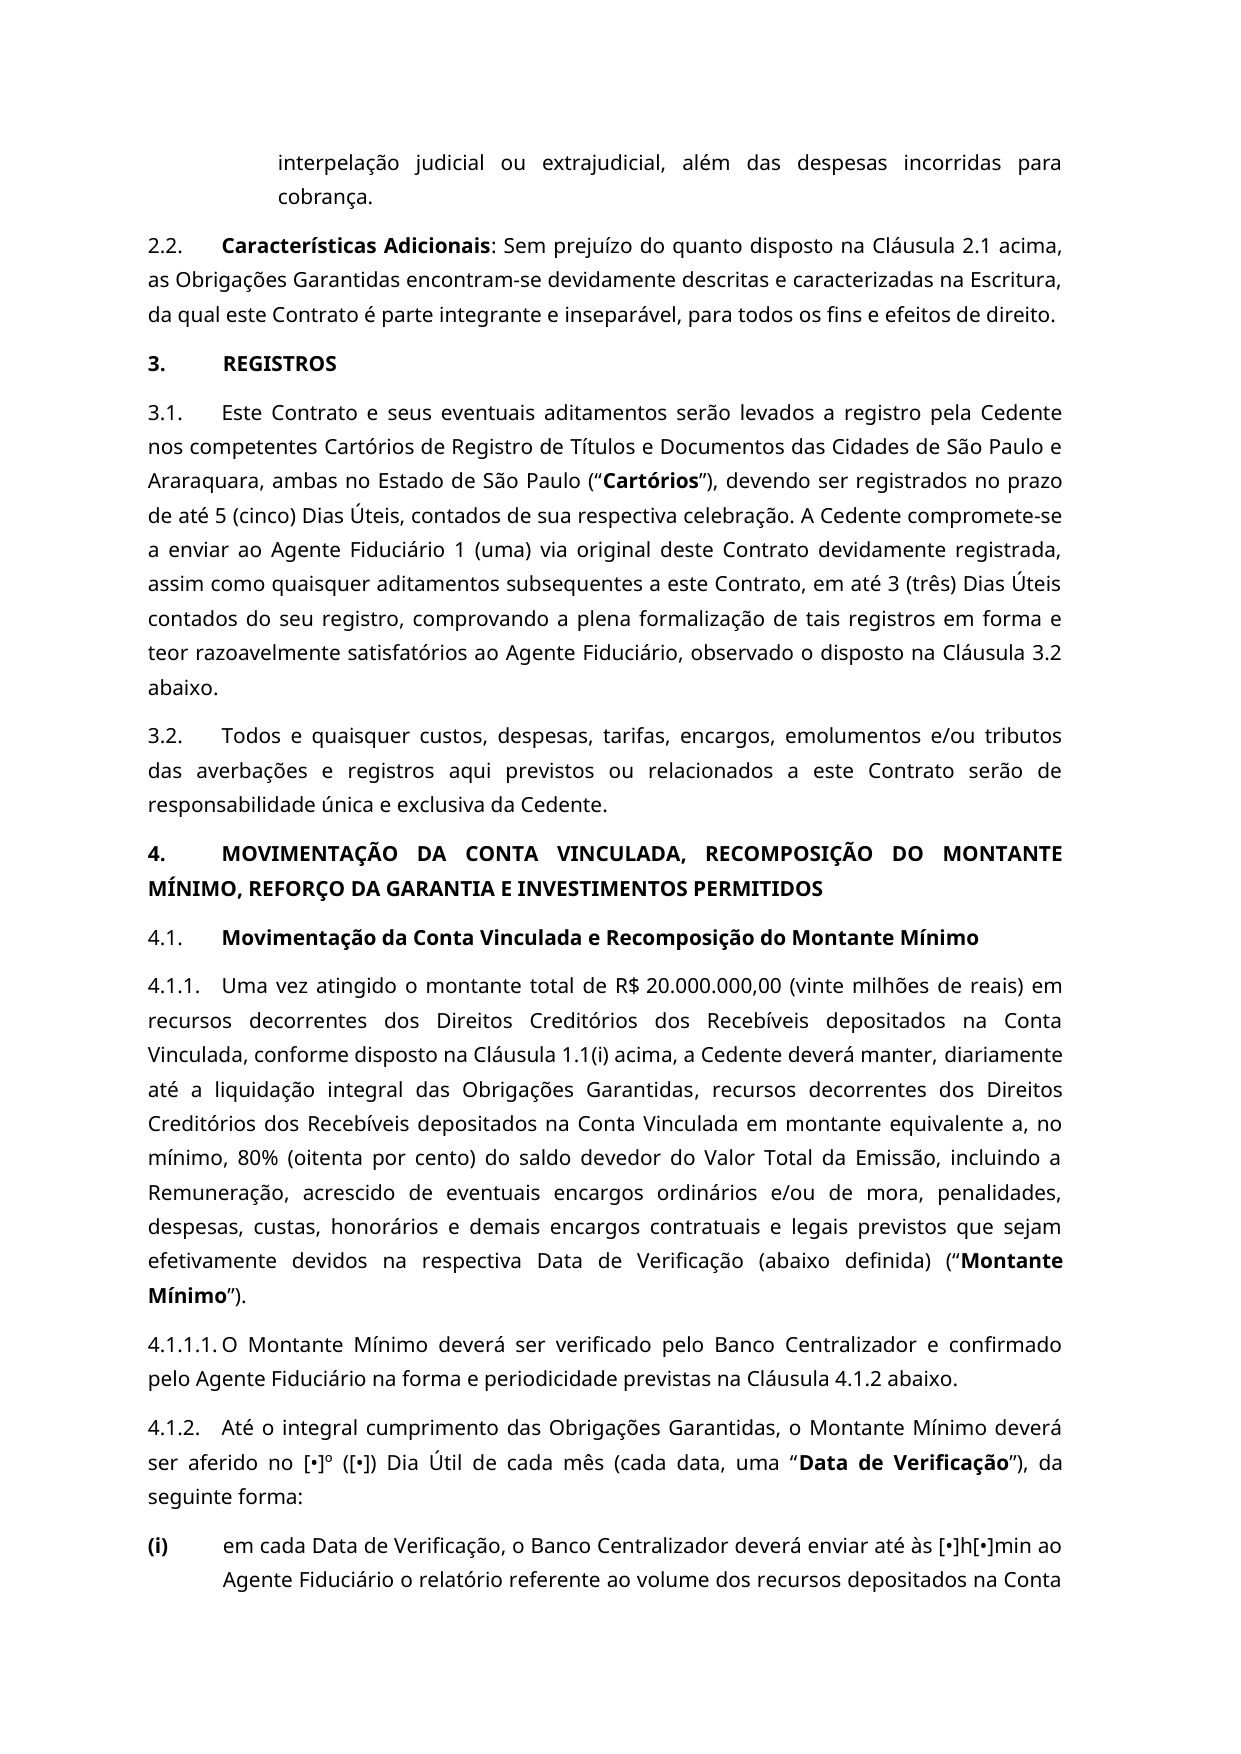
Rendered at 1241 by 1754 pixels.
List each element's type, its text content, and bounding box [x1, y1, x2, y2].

list Todos e quaisquer custos, despesas, tarifas, encargos, emolumentos e/ou tributos das averbações e registros aqui previstos ou relacionados a este Contrato serão de responsabilidade única e exclusiva da Cedente. [148, 722, 1063, 819]
list Até o integral cumprimento das Obrigações Garantidas, o Montante Mínimo deverá ser aferido no [•]º ([•]) Dia Útil de cada mês (cada data, uma “Data de Verificação”), da seguinte forma: [148, 1413, 1063, 1510]
list Movimentação da Conta Vinculada e Recomposição do Montante Mínimo [148, 923, 1063, 951]
list Uma vez atingido o montante total de R$ 20.000.000,00 (vinte milhões de reais) em recursos decorrentes dos Direitos Creditórios dos Recebíveis depositados na Conta Vinculada, conforme disposto na Cláusula 1.1(i) acima, a Cedente deverá manter, diariamente até a liquidação integral das Obrigações Garantidas, recursos decorrentes dos Direitos Creditórios dos Recebíveis depositados na Conta Vinculada em montante equivalente a, no mínimo, 80% (oitenta por cento) do saldo devedor do Valor Total da Emissão, incluindo a Remuneração, acrescido de eventuais encargos ordinários e/ou de mora, penalidades, despesas, custas, honorários e demais encargos contratuais e legais previstos que sejam efetivamente devidos na respectiva Data de Verificação (abaixo definida) (“Montante Mínimo”). [148, 972, 1063, 1309]
list MOVIMENTAÇÃO DA CONTA VINCULADA, RECOMPOSIÇÃO DO MONTANTE MÍNIMO, REFORÇO DA GARANTIA E INVESTIMENTOS PERMITIDOS [148, 839, 1063, 902]
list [148, 1531, 1063, 1594]
list Características Adicionais: Sem prejuízo do quanto disposto na Cláusula 2.1 acima, as Obrigações Garantidas encontram-se devidamente descritas e caracterizadas na Escritura, da qual este Contrato é parte integrante e inseparável, para todos os fins e efeitos de direito. [148, 231, 1063, 328]
list O Montante Mínimo deverá ser verificado pelo Banco Centralizador e confirmado pelo Agente Fiduciário na forma e periodicidade previstas na Cláusula 4.1.2 abaixo. [148, 1330, 1063, 1393]
list Este Contrato e seus eventuais aditamentos serão levados a registro pela Cedente nos competentes Cartórios de Registro de Títulos e Documentos das Cidades de São Paulo e Araraquara, ambas no Estado de São Paulo (“Cartórios”), devendo ser registrados no prazo de até 5 (cinco) Dias Úteis, contados de sua respectiva celebração. A Cedente compromete-se a enviar ao Agente Fiduciário 1 (uma) via original deste Contrato devidamente registrada, assim como quaisquer aditamentos subsequentes a este Contrato, em até 3 (três) Dias Úteis contados do seu registro, comprovando a plena formalização de tais registros em forma e teor razoavelmente satisfatórios ao Agente Fiduciário, observado o disposto na Cláusula 3.2 abaixo. [148, 398, 1063, 701]
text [278, 148, 1063, 210]
list REGISTROS [148, 349, 1063, 377]
